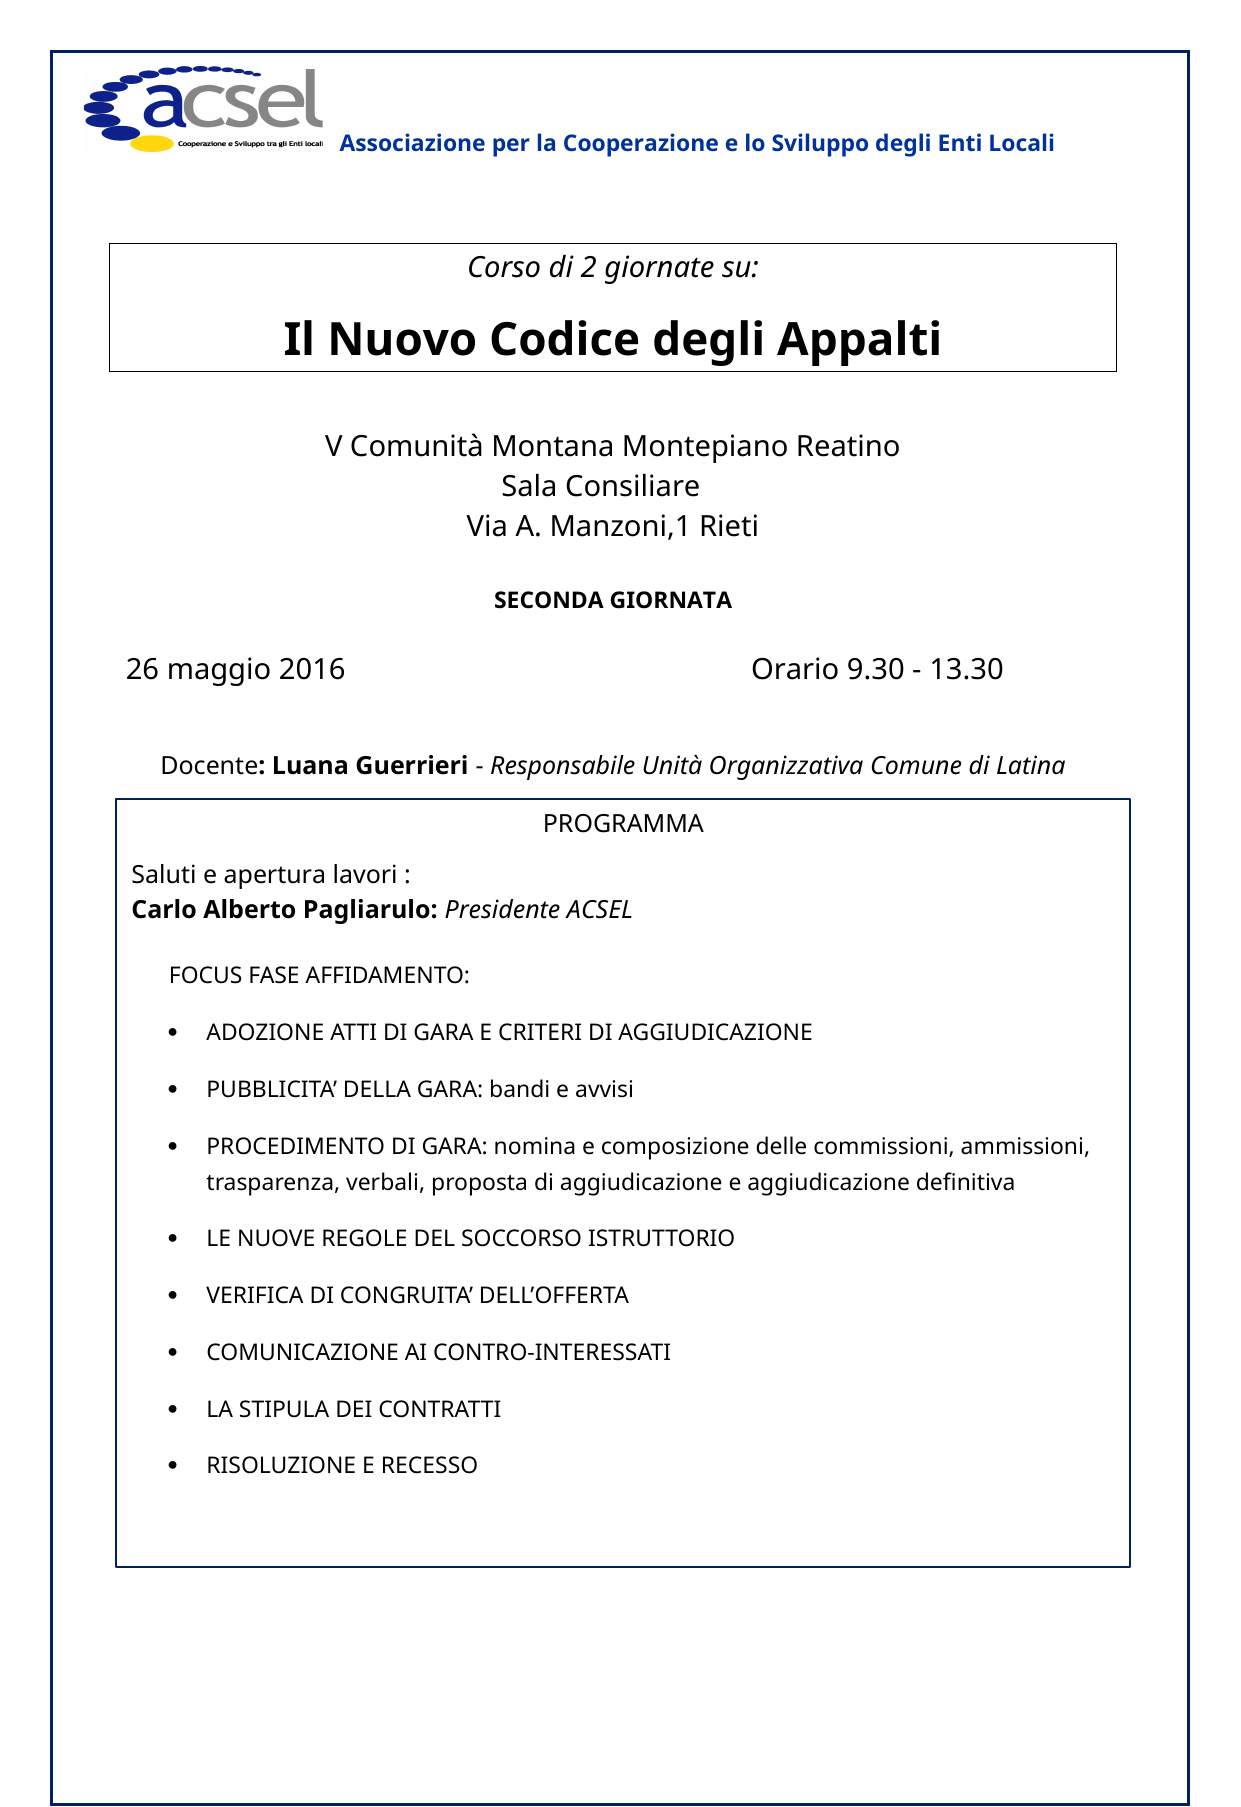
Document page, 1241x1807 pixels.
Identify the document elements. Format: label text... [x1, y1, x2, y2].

text V Comunità Montana Montepiano Reatino [118, 426, 1107, 465]
text Il Nuovo Codice degli Appalti [110, 304, 1116, 371]
text SECONDA GIORNATA [118, 584, 1107, 616]
text Corso di 2 giornate su: [110, 244, 1116, 286]
text 26 maggio 2016 Orario 9.30 - 13.30 [118, 648, 1107, 688]
picture [83, 66, 323, 152]
text Via A. Manzoni,1 Rieti [118, 505, 1107, 545]
text Sala Consiliare [118, 465, 1107, 505]
text Docente: Luana Guerrieri - Responsabile Unità Organizzativa Comune di Latina [118, 748, 1107, 782]
